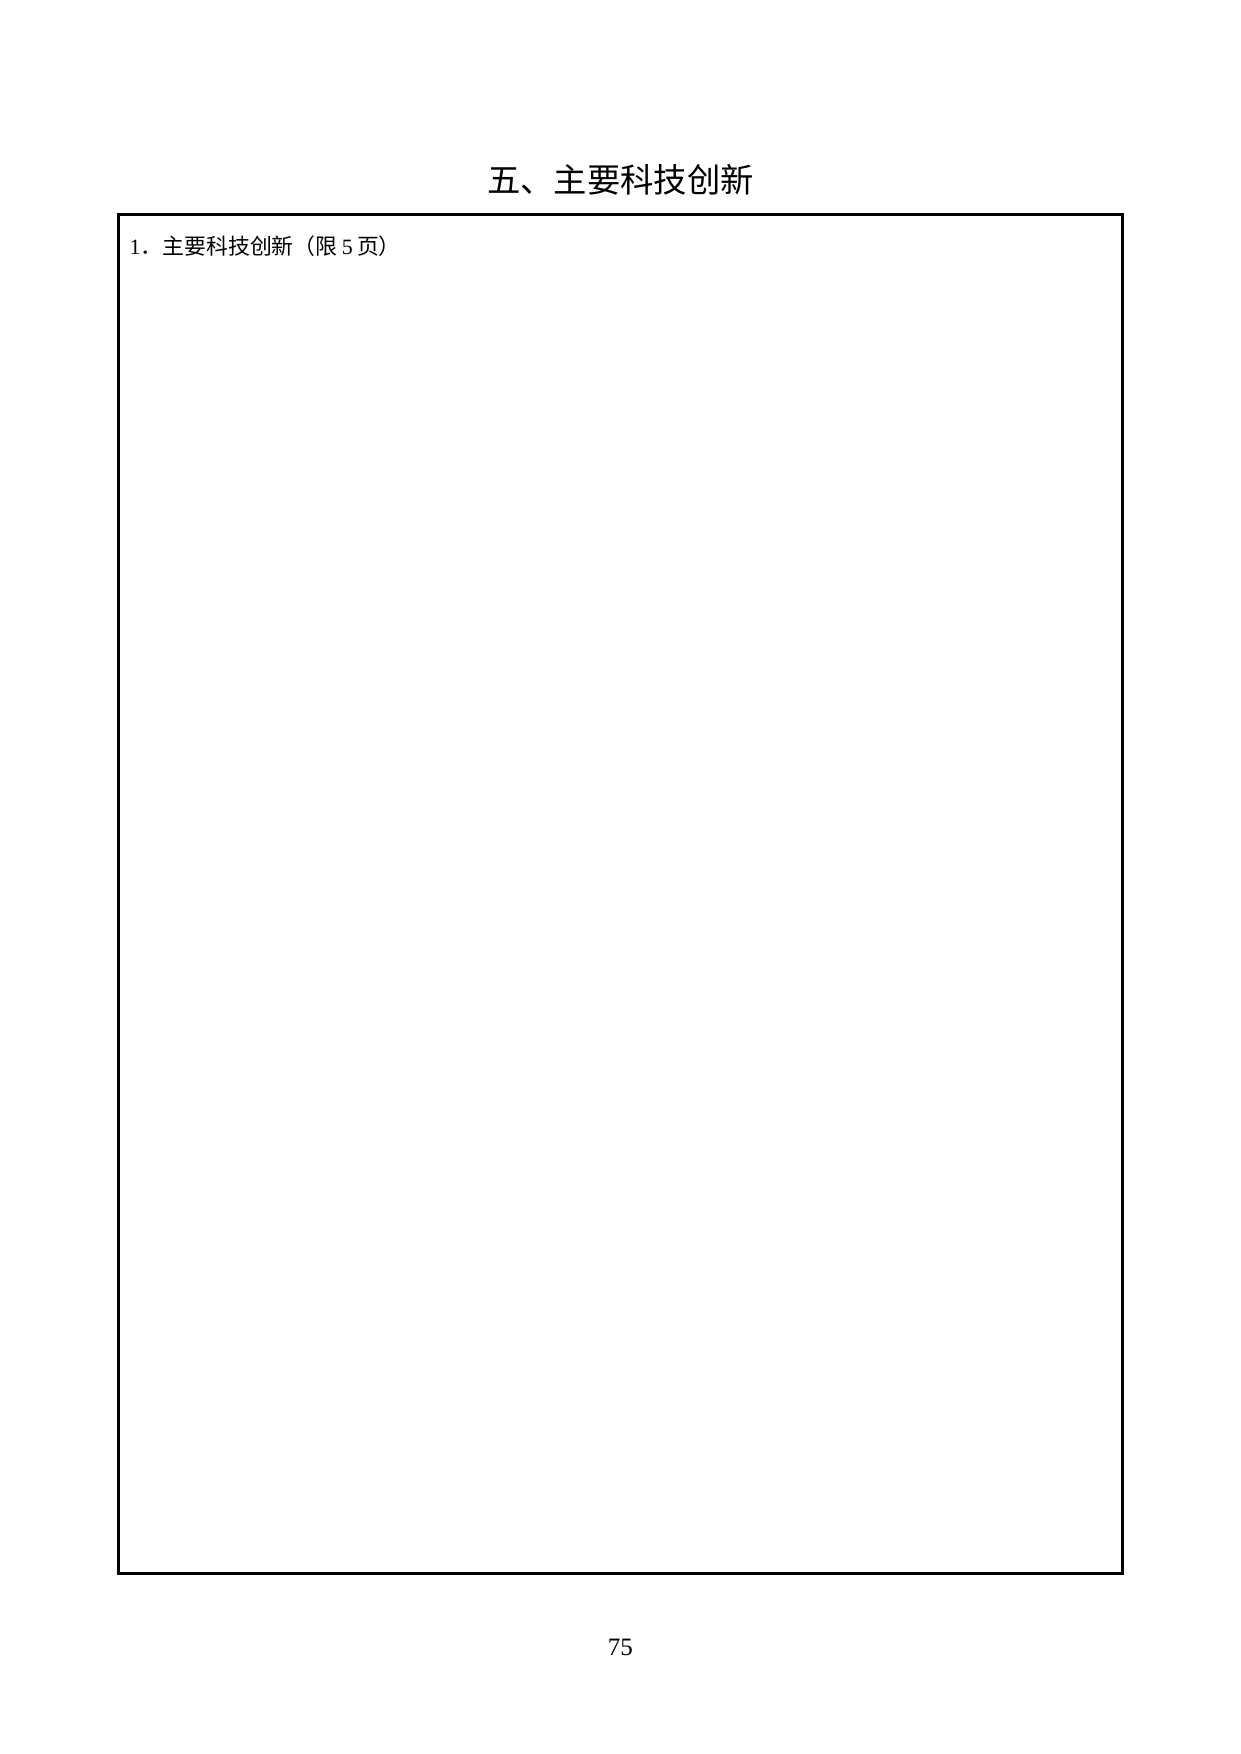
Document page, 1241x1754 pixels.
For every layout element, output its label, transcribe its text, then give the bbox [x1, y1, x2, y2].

subtitle 五、主要科技创新 [148, 160, 1092, 201]
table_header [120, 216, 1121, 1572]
